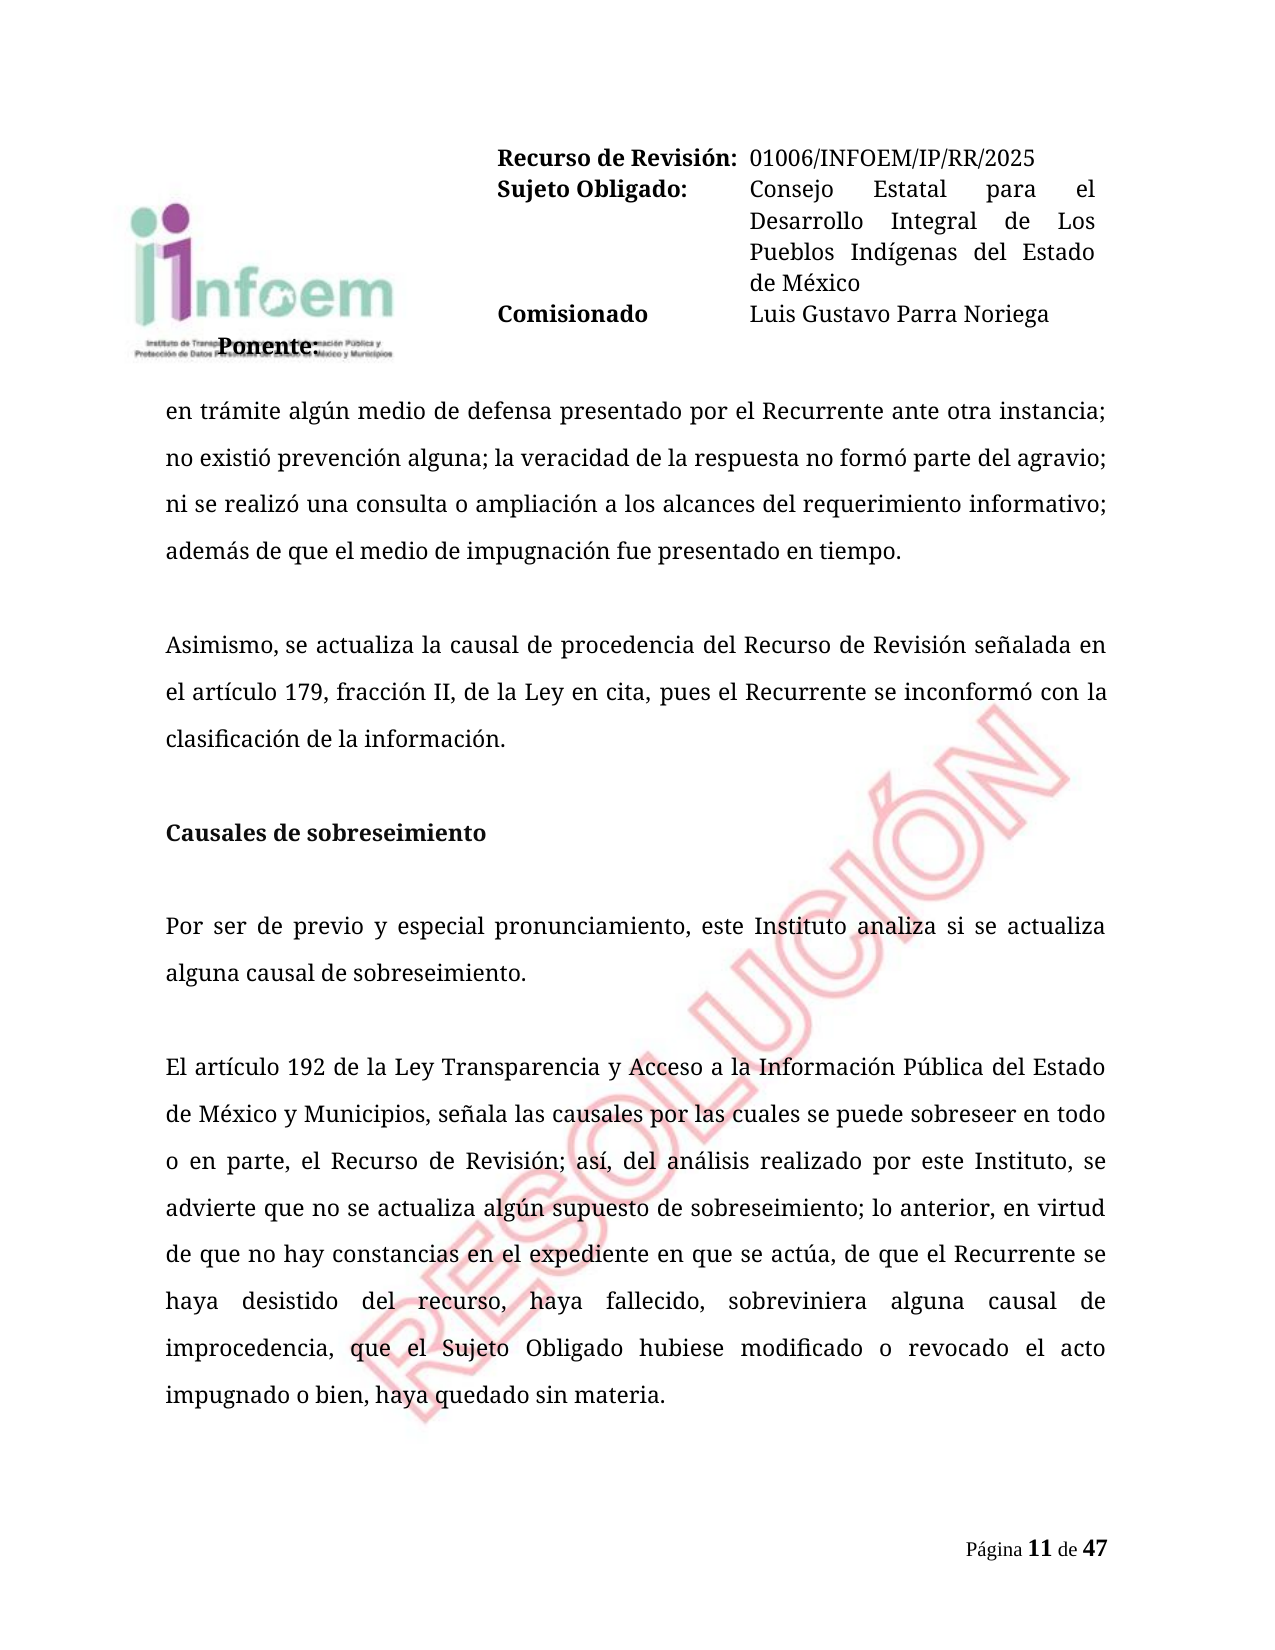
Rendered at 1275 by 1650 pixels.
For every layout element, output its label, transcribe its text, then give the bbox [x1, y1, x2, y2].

text Asimismo, se actualiza la causal de procedencia del Recurso de Revisión señalada en el artículo 179, fracción II, de la Ley en cita, pues el Recurrente se inconformó con la clasificación de la información. [165, 629, 1107, 754]
text Por ser de previo y especial pronunciamiento, este Instituto analiza si se actualiza alguna causal de sobreseimiento. [165, 910, 1107, 988]
text El artículo 192 de la Ley Transparencia y Acceso a la Información Pública del Estado de México y Municipios, señala las causales por las cuales se puede sobreseer en todo o en parte, el Recurso de Revisión; así, del análisis realizado por este Instituto, se advierte que no se actualiza algún supuesto de sobreseimiento; lo anterior, en virtud de que no hay constancias en el expediente en que se actúa, de que el Recurrente se haya desistido del recurso, haya fallecido, sobreviniera alguna causal de improcedencia, que el Sujeto Obligado hubiese modificado o revocado el acto impugnado o bien, haya quedado sin materia. [165, 1051, 1107, 1410]
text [165, 394, 1107, 566]
picture [1, 138, 1275, 1650]
text Causales de sobreseimiento [165, 816, 1107, 848]
